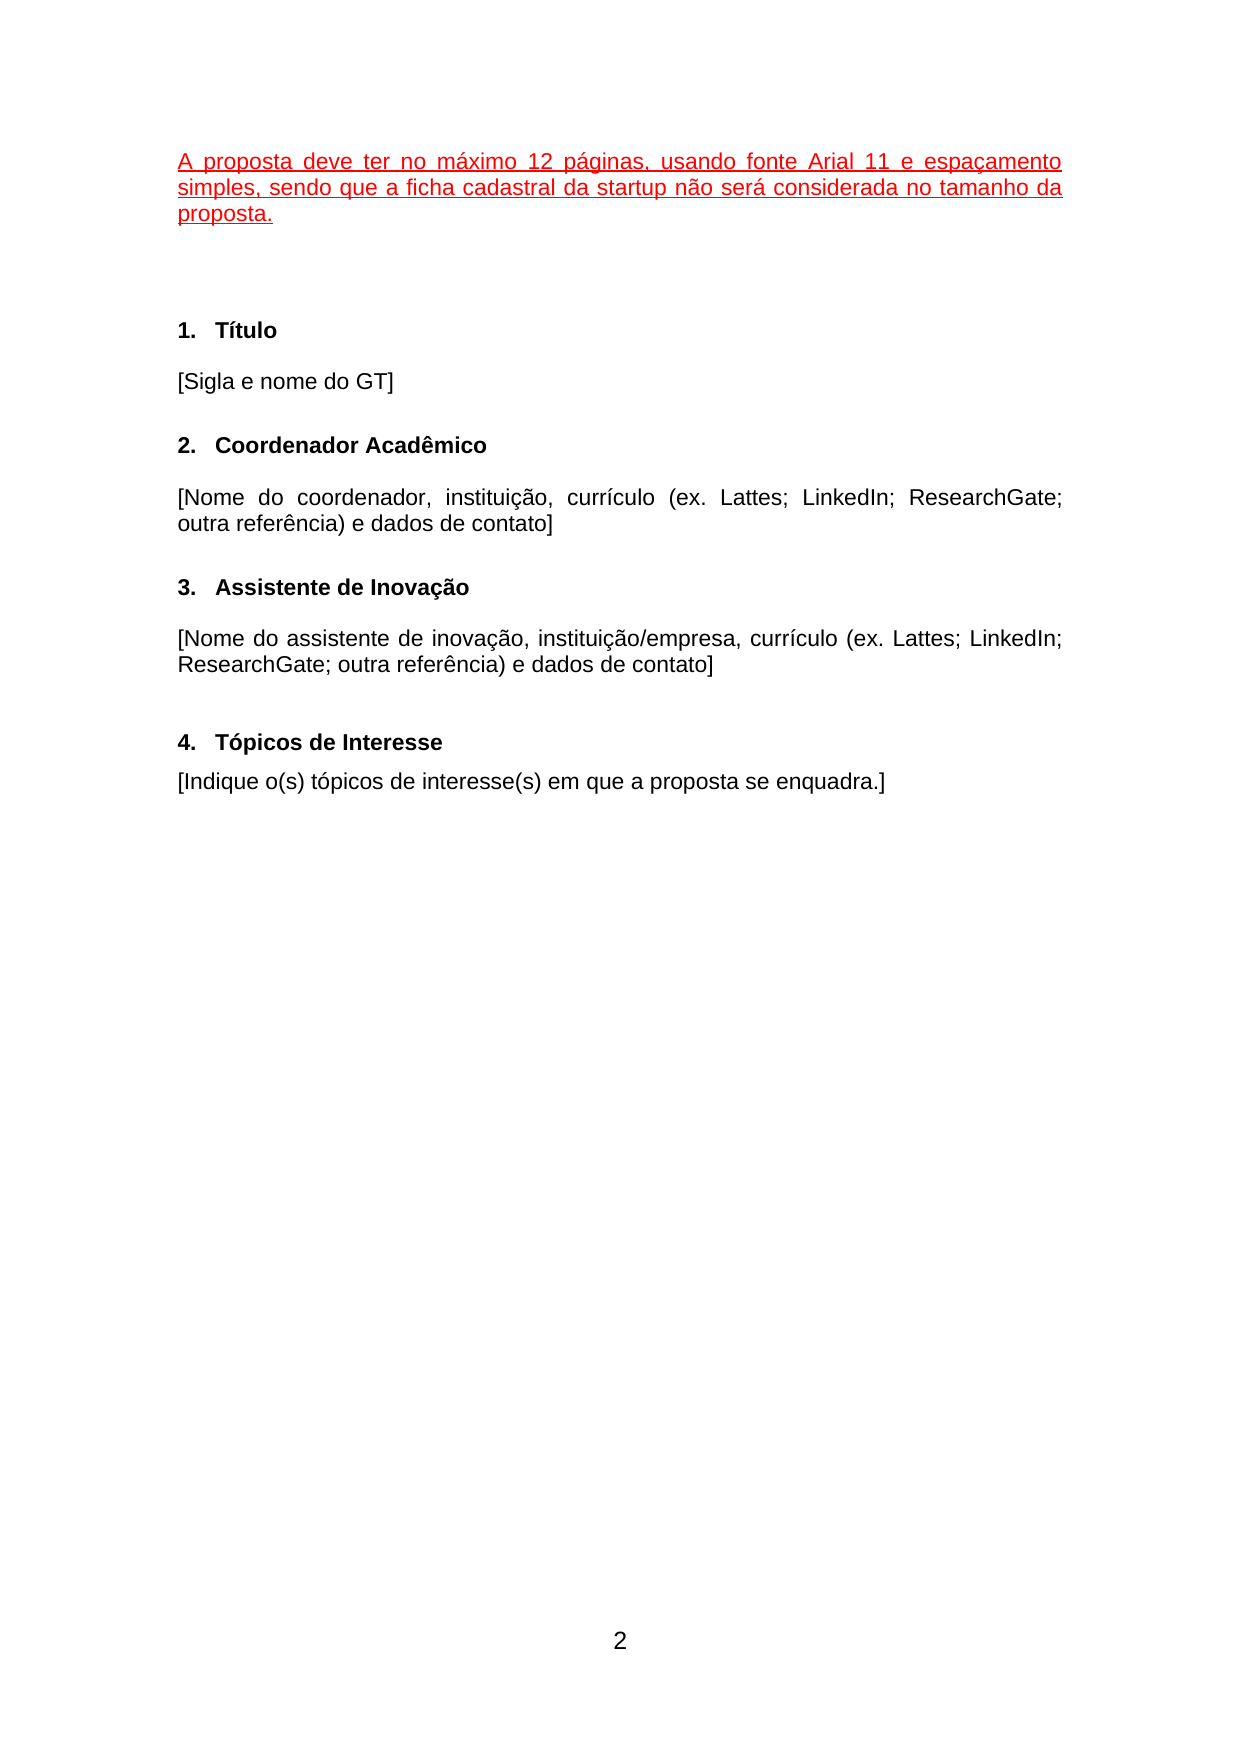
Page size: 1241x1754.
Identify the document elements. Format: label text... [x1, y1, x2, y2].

list Assistente de Inovação [177, 574, 1063, 600]
text [Nome do assistente de inovação, instituição/empresa, currículo (ex. Lattes; LinkedIn; ResearchGate; outra referência) e dados de contato] [177, 625, 1063, 678]
list Coordenador Acadêmico [177, 432, 1063, 458]
text A proposta deve ter no máximo 12 páginas, usando fonte Arial 11 e espaçamento simples, sendo que a ficha cadastral da startup não será considerada no tamanho da proposta. [177, 198, 1063, 227]
text A proposta deve ter no máximo 12 páginas, usando fonte Arial 11 e espaçamento simples, sendo que a ficha cadastral da startup não será considerada no tamanho da proposta. [177, 148, 1063, 197]
list Tópicos de Interesse [177, 729, 1063, 756]
text [Nome do coordenador, instituição, currículo (ex. Lattes; LinkedIn; ResearchGate; outra referência) e dados de contato] [177, 483, 1063, 536]
list Título [177, 317, 1063, 343]
text [Sigla e nome do GT] [177, 368, 1063, 395]
text [Indique o(s) tópicos de interesse(s) em que a proposta se enquadra.] [177, 768, 1063, 794]
